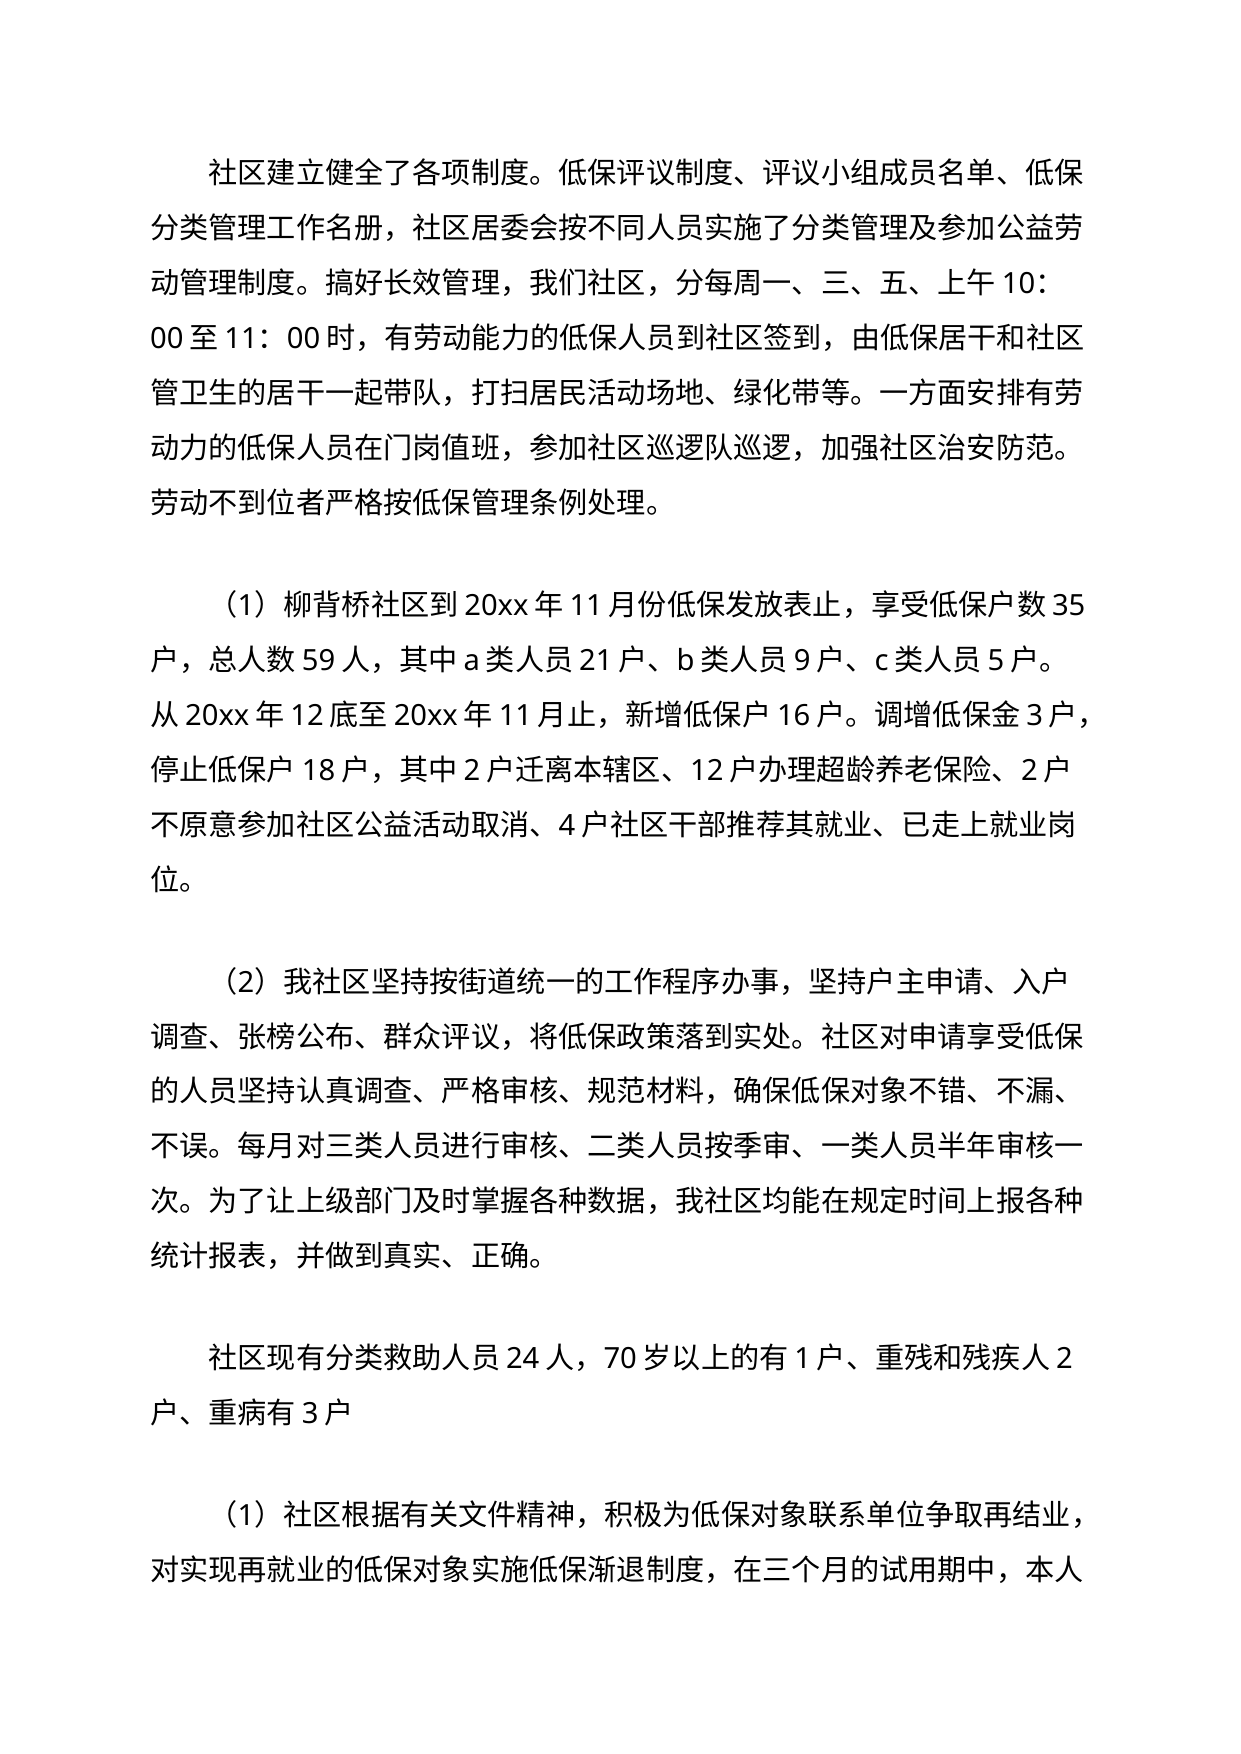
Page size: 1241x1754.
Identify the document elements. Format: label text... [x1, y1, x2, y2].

text 社区建立健全了各项制度。低保评议制度、评议小组成员名单、低保分类管理工作名册，社区居委会按不同人员实施了分类管理及参加公益劳动管理制度。搞好长效管理，我们社区，分每周一、三、五、上午10：00至11：00时，有劳动能力的低保人员到社区签到，由低保居干和社区管卫生的居干一起带队，打扫居民活动场地、绿化带等。一方面安排有劳动力的低保人员在门岗值班，参加社区巡逻队巡逻，加强社区治安防范。劳动不到位者严格按低保管理条例处理。 [150, 150, 1090, 522]
text （2）我社区坚持按街道统一的工作程序办事，坚持户主申请、入户调查、张榜公布、群众评议，将低保政策落到实处。社区对申请享受低保的人员坚持认真调查、严格审核、规范材料，确保低保对象不错、不漏、不误。每月对三类人员进行审核、二类人员按季审、一类人员半年审核一次。为了让上级部门及时掌握各种数据，我社区均能在规定时间上报各种统计报表，并做到真实、正确。 [150, 958, 1090, 1275]
text （1）柳背桥社区到20xx年11月份低保发放表止，享受低保户数35户，总人数59人，其中a类人员21户、b类人员9户、c类人员5户。从20xx年12底至20xx年11月止，新增低保户16户。调增低保金3户，停止低保户18户，其中2户迁离本辖区、12户办理超龄养老保险、2户不原意参加社区公益活动取消、4户社区干部推荐其就业、已走上就业岗位。 [150, 581, 1090, 899]
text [150, 1491, 1090, 1589]
text 社区现有分类救助人员24人，70岁以上的有1户、重残和残疾人2户、重病有3户 [150, 1334, 1090, 1432]
